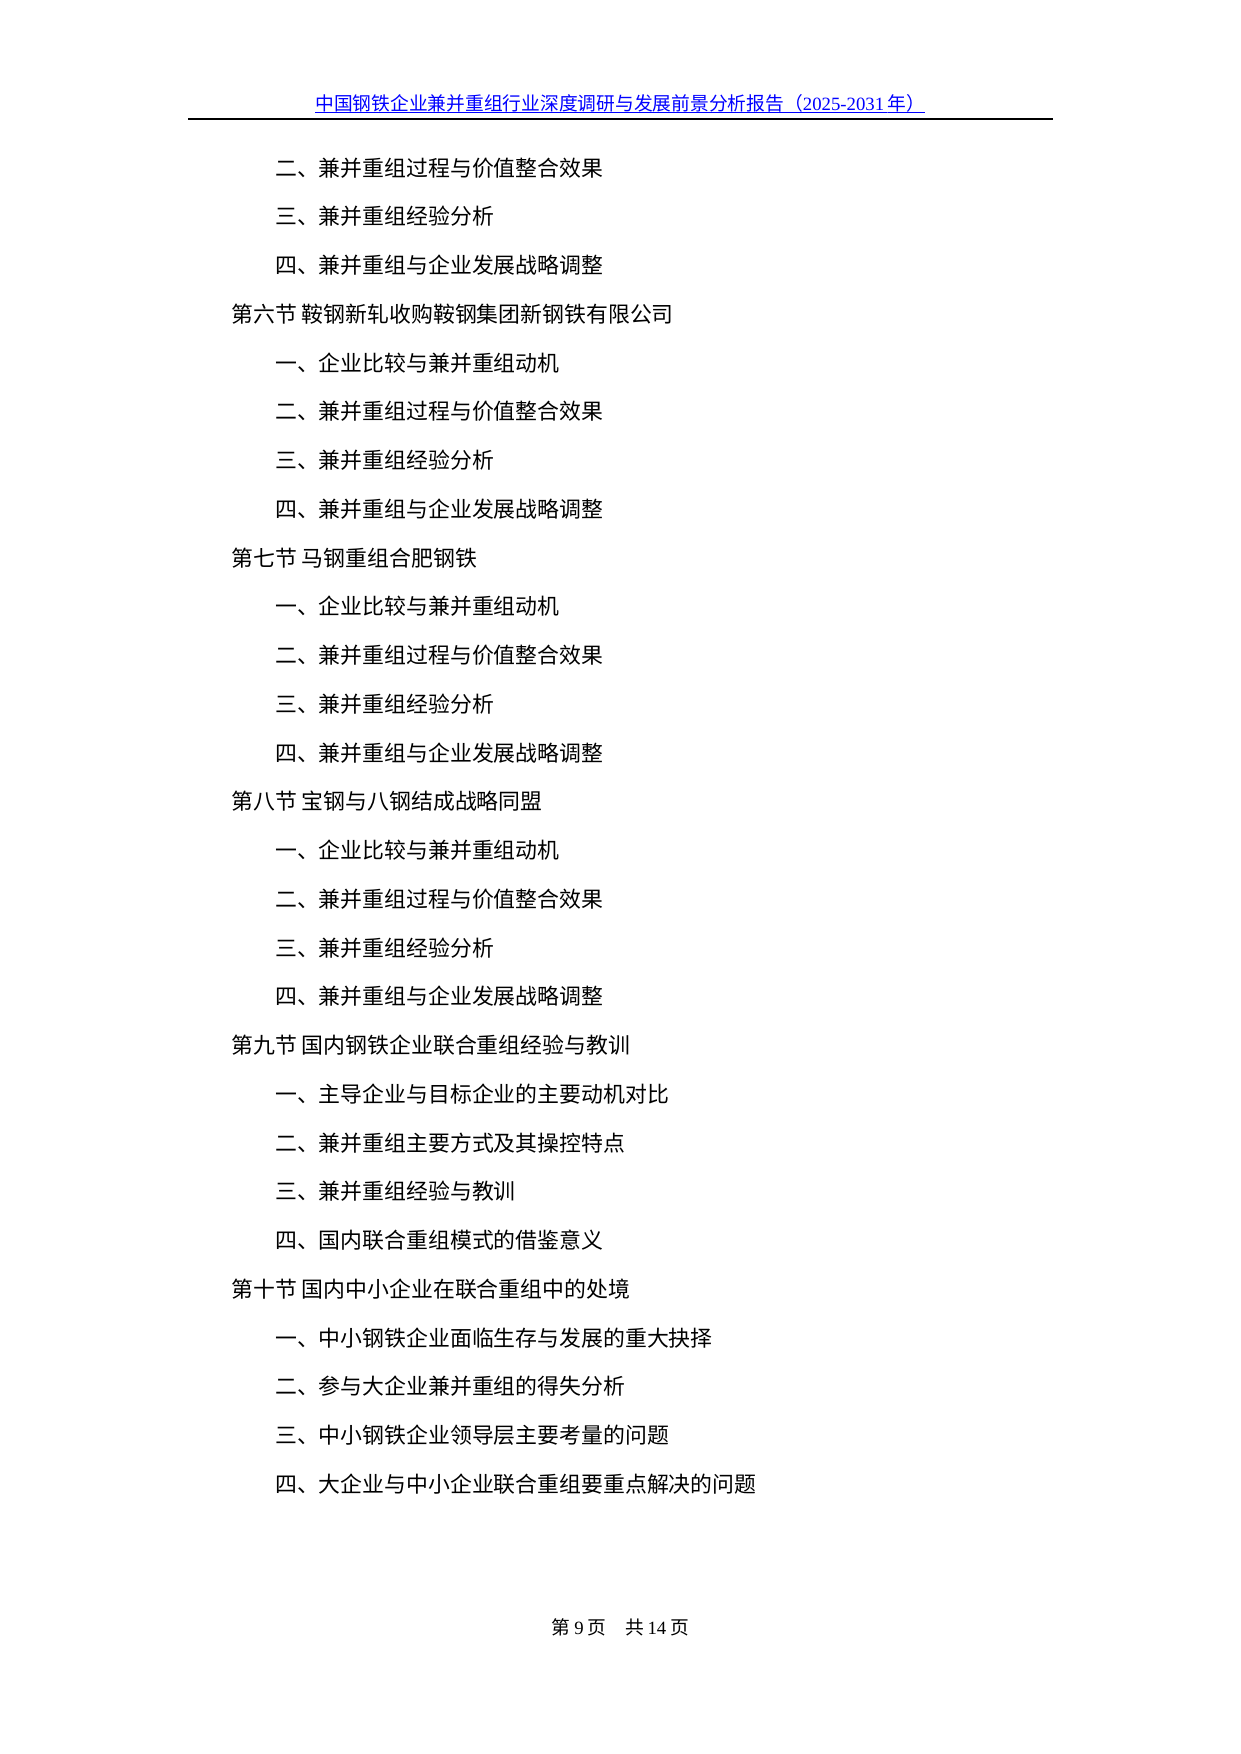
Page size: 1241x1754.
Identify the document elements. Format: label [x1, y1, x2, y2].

text [187, 150, 1053, 1499]
